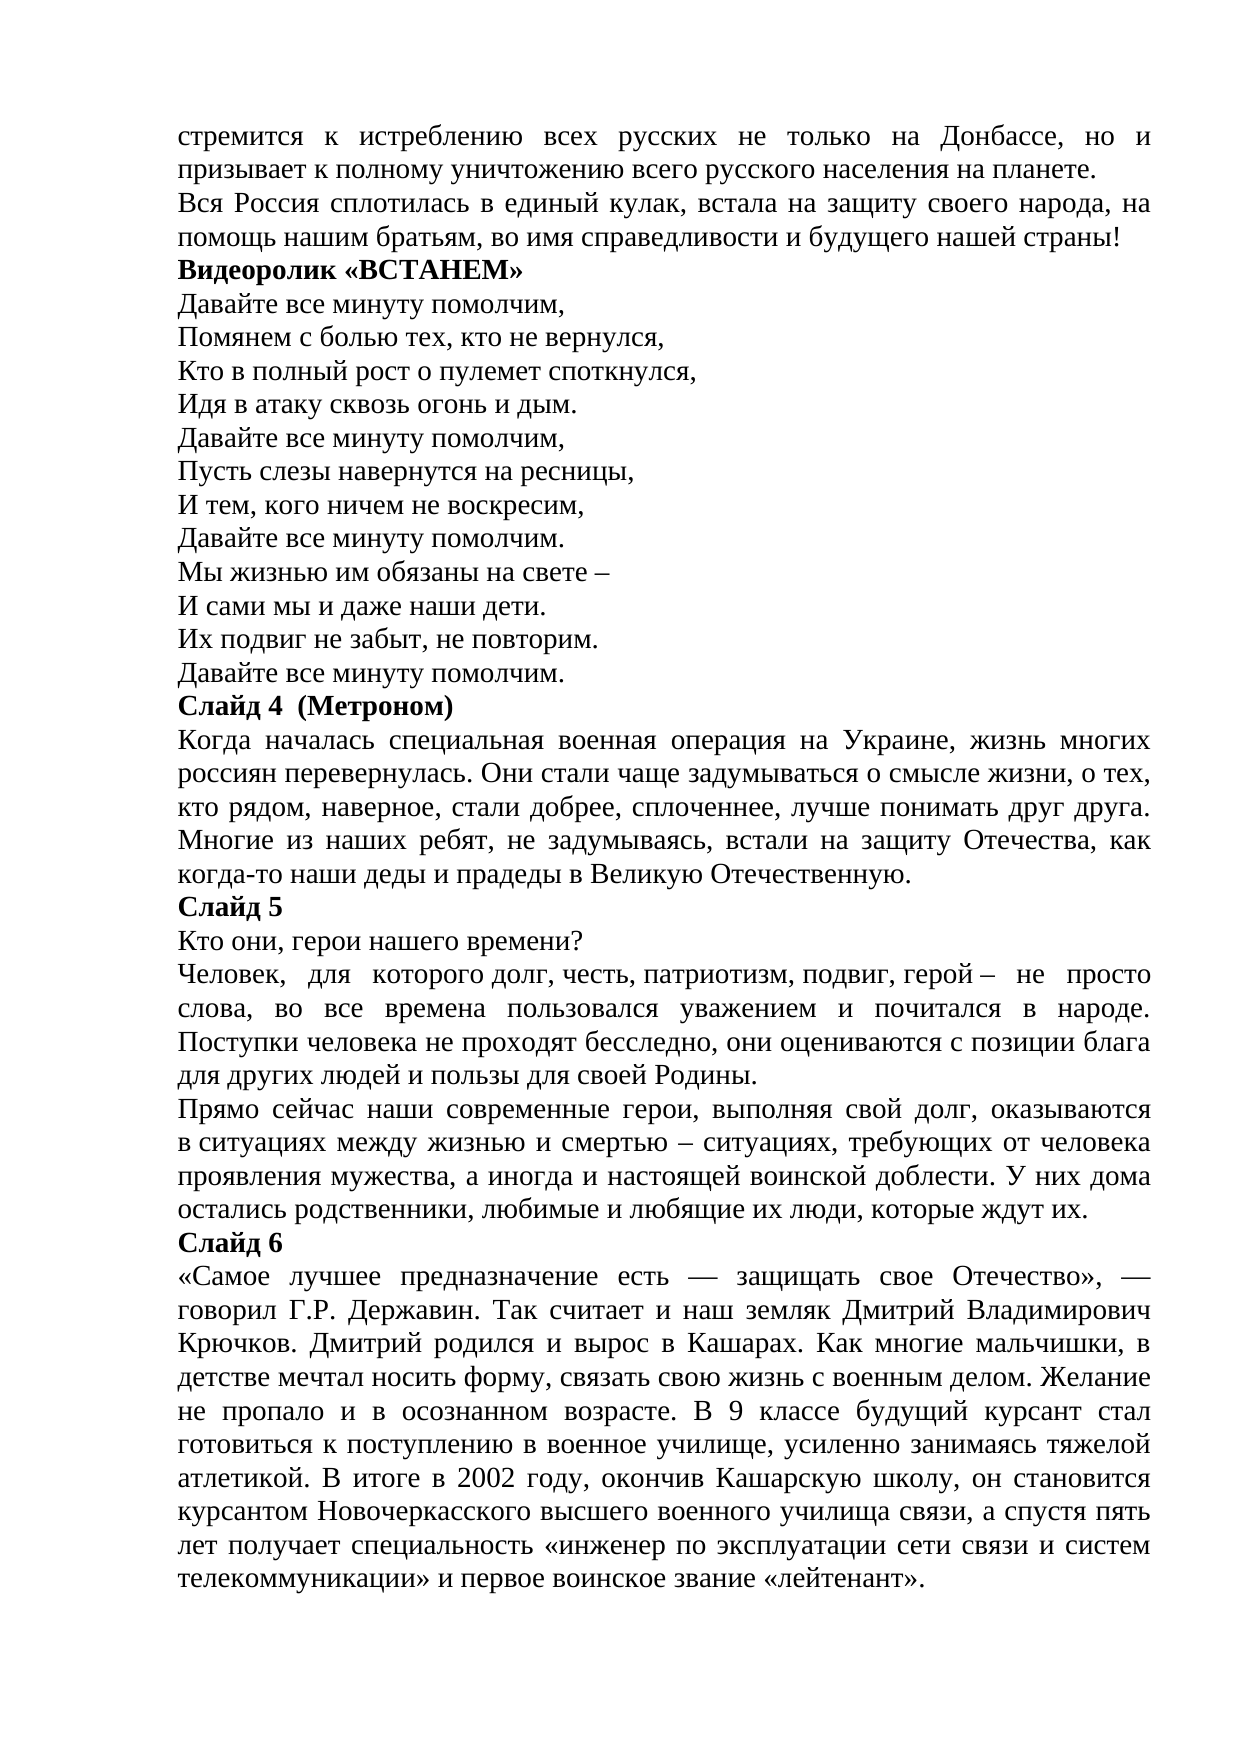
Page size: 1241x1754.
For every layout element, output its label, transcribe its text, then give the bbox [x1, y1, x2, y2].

text Видеоролик «ВСТАНЕМ» [177, 252, 1152, 286]
text «Самое лучшее предназначение есть — защищать свое Отечество», — говорил Г.Р. Державин. Так считает и наш земляк Дмитрий Владимирович Крючков. Дмитрий родился и вырос в Кашарах. Как многие мальчишки, в детстве мечтал носить форму, связать свою жизнь с военным делом. Желание не пропало и в осознанном возрасте. В 9 классе будущий курсант стал готовиться к поступлению в военное училище, усиленно занимаясь тяжелой атлетикой. В итоге в 2002 году, окончив Кашарскую школу, он становится курсантом Новочеркасского высшего военного училища связи, а спустя пять лет получает специальность «инженер по эксплуатации сети связи и систем телекоммуникации» и первое воинское звание «лейтенант». [177, 1258, 1152, 1594]
text Давайте все минуту помолчим. [177, 521, 1152, 554]
text Вся Россия сплотилась в единый кулак, встала на защиту своего народа, на помощь нашим братьям, во имя справедливости и будущего нашей страны! [177, 185, 1152, 252]
text Идя в атаку сквозь огонь и дым. [177, 386, 1152, 420]
text И сами мы и даже наши дети. [177, 588, 1152, 621]
text И тем, кого ничем не воскресим, [177, 487, 1152, 521]
text Помянем с болью тех, кто не вернулся, [177, 319, 1152, 353]
text Давайте все минуту помолчим, [177, 420, 1152, 453]
text Пусть слезы навернутся на ресницы, [177, 453, 1152, 487]
text Прямо сейчас наши современные герои, выполняя свой долг, оказываются в ситуациях между жизнью и смертью – ситуациях, требующих от человека проявления мужества, а иногда и настоящей воинской доблести. У них дома остались родственники, любимые и любящие их люди, которые ждут их. [177, 1091, 1152, 1225]
text Мы жизнью им обязаны на свете – [177, 554, 1152, 588]
text Давайте все минуту помолчим, [177, 286, 1152, 319]
text Человек, для которого долг, честь, патриотизм, подвиг, герой – не просто слова, во все времена пользовался уважением и почитался в народе. Поступки человека не проходят бесследно, они оцениваются с позиции блага для других людей и пользы для своей Родины. [177, 957, 1152, 1091]
text Слайд 4 (Метроном) [177, 688, 1152, 722]
text Их подвиг не забыт, не повторим. [177, 621, 1152, 655]
text Слайд 5 [177, 889, 1152, 923]
text Слайд 6 [177, 1225, 1152, 1258]
text Кто в полный рост о пулемет споткнулся, [177, 353, 1152, 386]
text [177, 118, 1152, 185]
text Кто они, герои нашего времени? [177, 923, 1152, 957]
text Давайте все минуту помолчим. [177, 655, 1152, 688]
text Когда началась специальная военная операция на Украине, жизнь многих россиян перевернулась. Они стали чаще задумываться о смысле жизни, о тех, кто рядом, наверное, стали добрее, сплоченнее, лучше понимать друг друга. Многие из наших ребят, не задумываясь, встали на защиту Отечества, как когда-то наши деды и прадеды в Великую Отечественную. [177, 722, 1152, 889]
